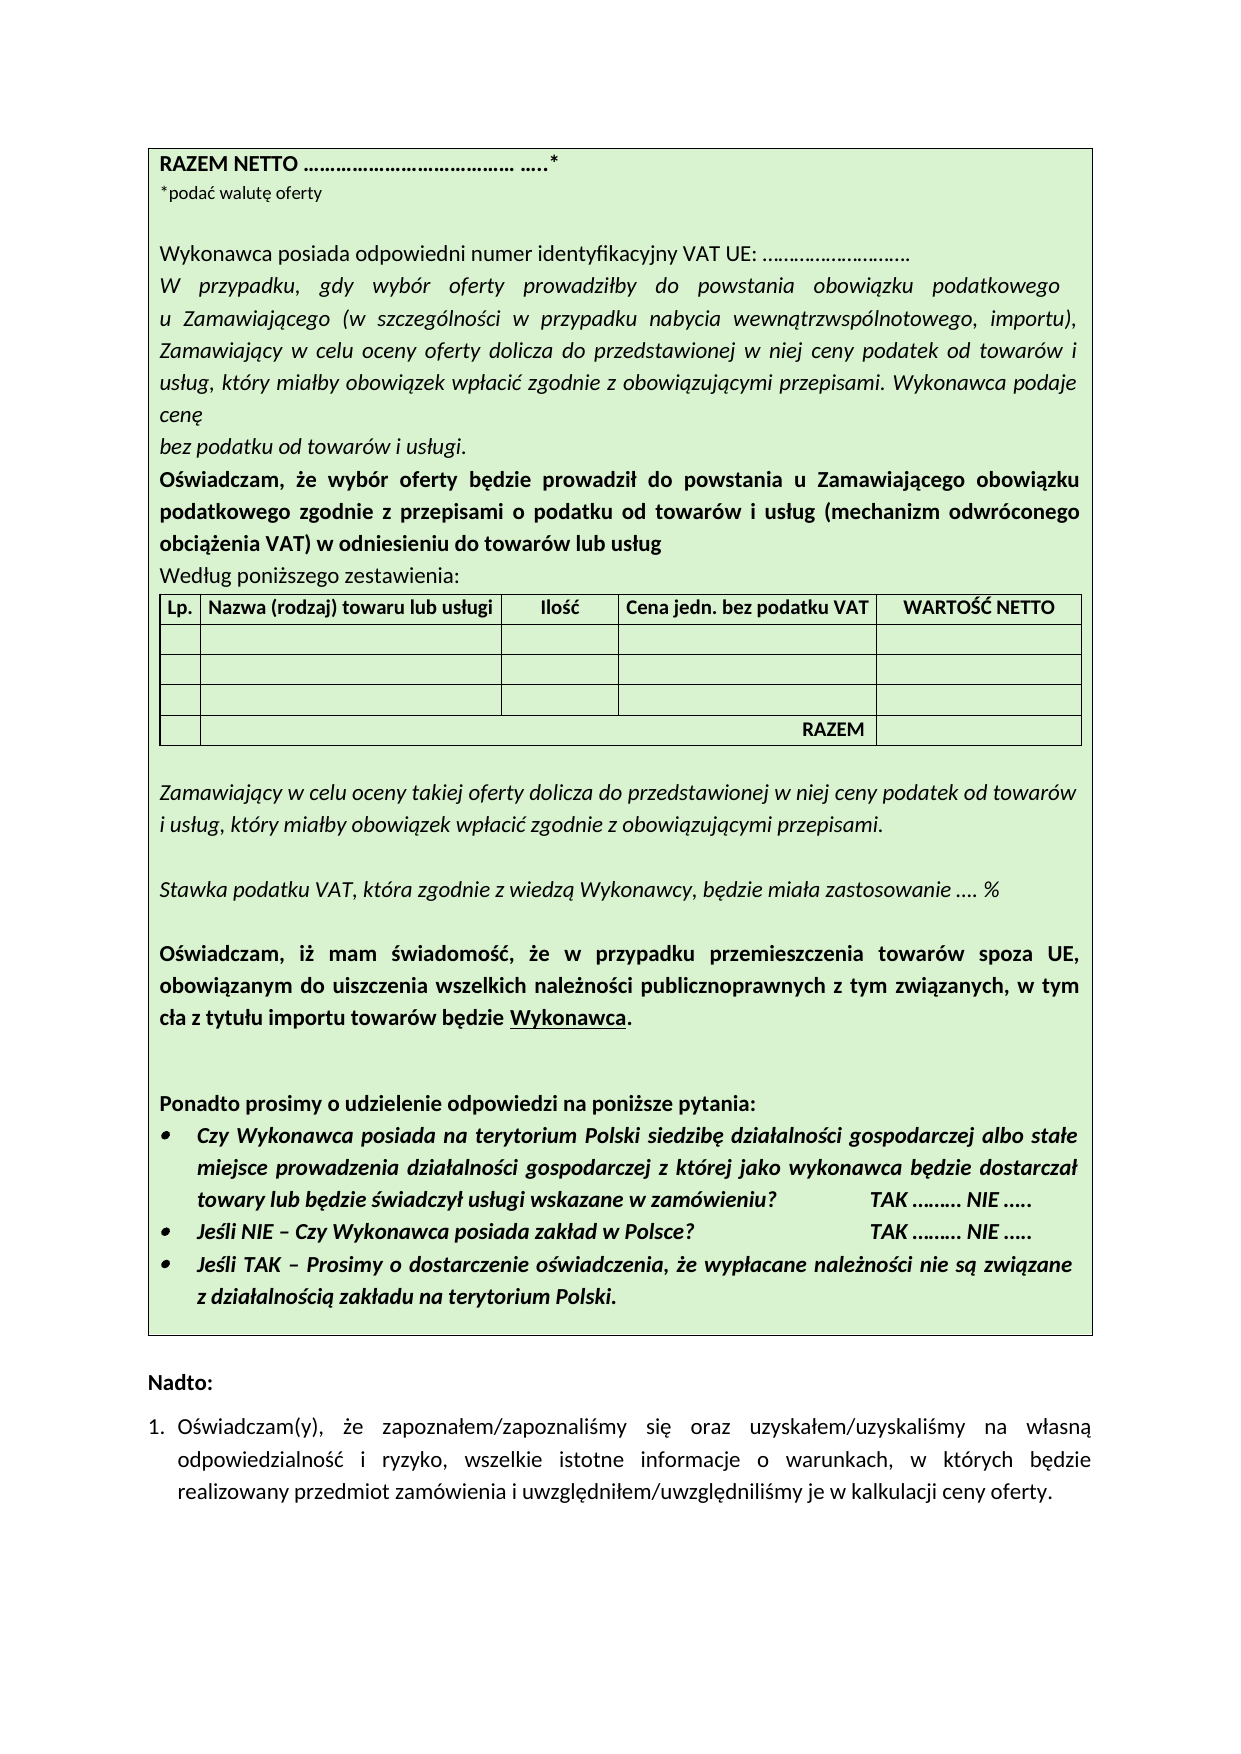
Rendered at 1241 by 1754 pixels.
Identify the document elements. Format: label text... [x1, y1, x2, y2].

list Oświadczam(y), że zapoznałem/zapoznaliśmy się oraz uzyskałem/uzyskaliśmy na własną odpowiedzialność i ryzyko, wszelkie istotne informacje o warunkach, w których będzie realizowany przedmiot zamówienia i uwzględniłem/uwzględniliśmy je w kalkulacji ceny oferty. [148, 1412, 1093, 1505]
text Nadto: [148, 1368, 1093, 1396]
table_header RAZEM NETTO ………………………………… …..* *podać walutę oferty Wykonawca posiada odpowiedni numer identyfikacyjny VAT UE: ………………………. W przypadku, gdy wybór oferty prowadziłby do powstania obowiązku podatkowego u Zamawiającego (w szczególności w przypadku nabycia wewnątrzwspólnotowego, importu), Zamawiający w celu oceny oferty dolicza do przedstawionej w niej ceny podatek od towarów i usług, który miałby obowiązek wpłacić zgodnie z obowiązującymi przepisami. Wykonawca podaje cenę bez podatku od towarów i usługi. Oświadczam, że wybór oferty będzie prowadził do powstania u Zamawiającego obowiązku podatkowego zgodnie z przepisami o podatku od towarów i usług (mechanizm odwróconego obciążenia VAT) w odniesieniu do towarów lub usług Według poniższego zestawienia: Zamawiający w celu oceny takiej oferty dolicza do przedstawionej w niej ceny podatek od towarów i usług, który miałby obowiązek wpłacić zgodnie z obowiązującymi przepisami. Stawka podatku VAT, która zgodnie z wiedzą Wykonawcy, będzie miała zastosowanie …. % Oświadczam, iż mam świadomość, że w przypadku przemieszczenia towarów spoza UE, obowiązanym do uiszczenia wszelkich należności publicznoprawnych z tym związanych, w tym cła z tytułu importu towarów będzie Wykonawca. Ponadto prosimy o udzielenie odpowiedzi na poniższe pytania: Czy Wykonawca posiada na terytorium Polski siedzibę działalności gospodarczej albo stałe miejsce prowadzenia działalności gospodarczej z której jako wykonawca będzie dostarczał towary lub będzie świadczył usługi wskazane w zamówieniu? TAK ……… NIE ….. Jeśli NIE – Czy Wykonawca posiada zakład w Polsce? TAK ……… NIE ….. Jeśli TAK – Prosimy o dostarczenie oświadczenia, że wypłacane należności nie są związane z działalnością zakładu na terytorium Polski. [149, 149, 1092, 1334]
